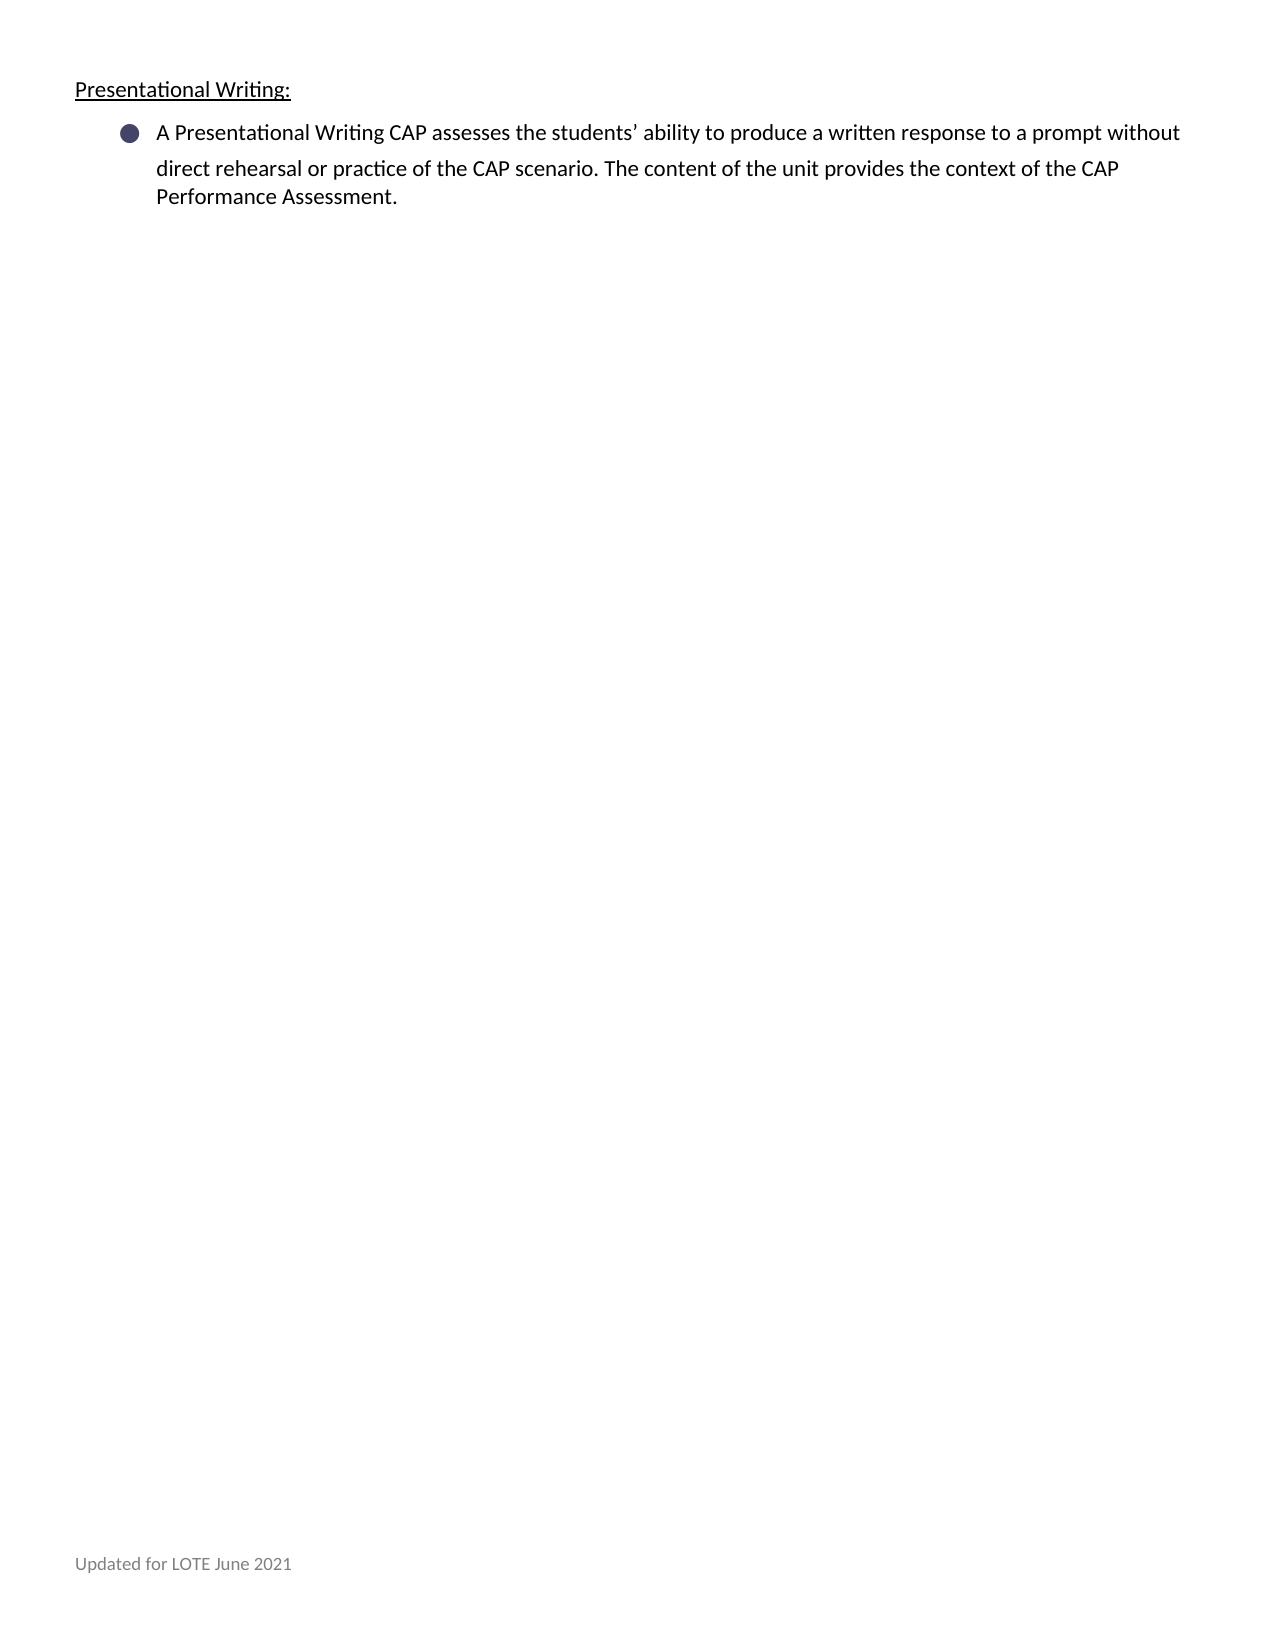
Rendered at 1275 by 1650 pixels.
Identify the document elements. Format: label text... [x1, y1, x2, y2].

subtitle Presentational Writing: [75, 75, 1200, 103]
list A Presentational Writing CAP assesses the students’ ability to produce a written response to a prompt without direct rehearsal or practice of the CAP scenario. The content of the unit provides the context of the CAP Performance Assessment. [119, 103, 1200, 210]
